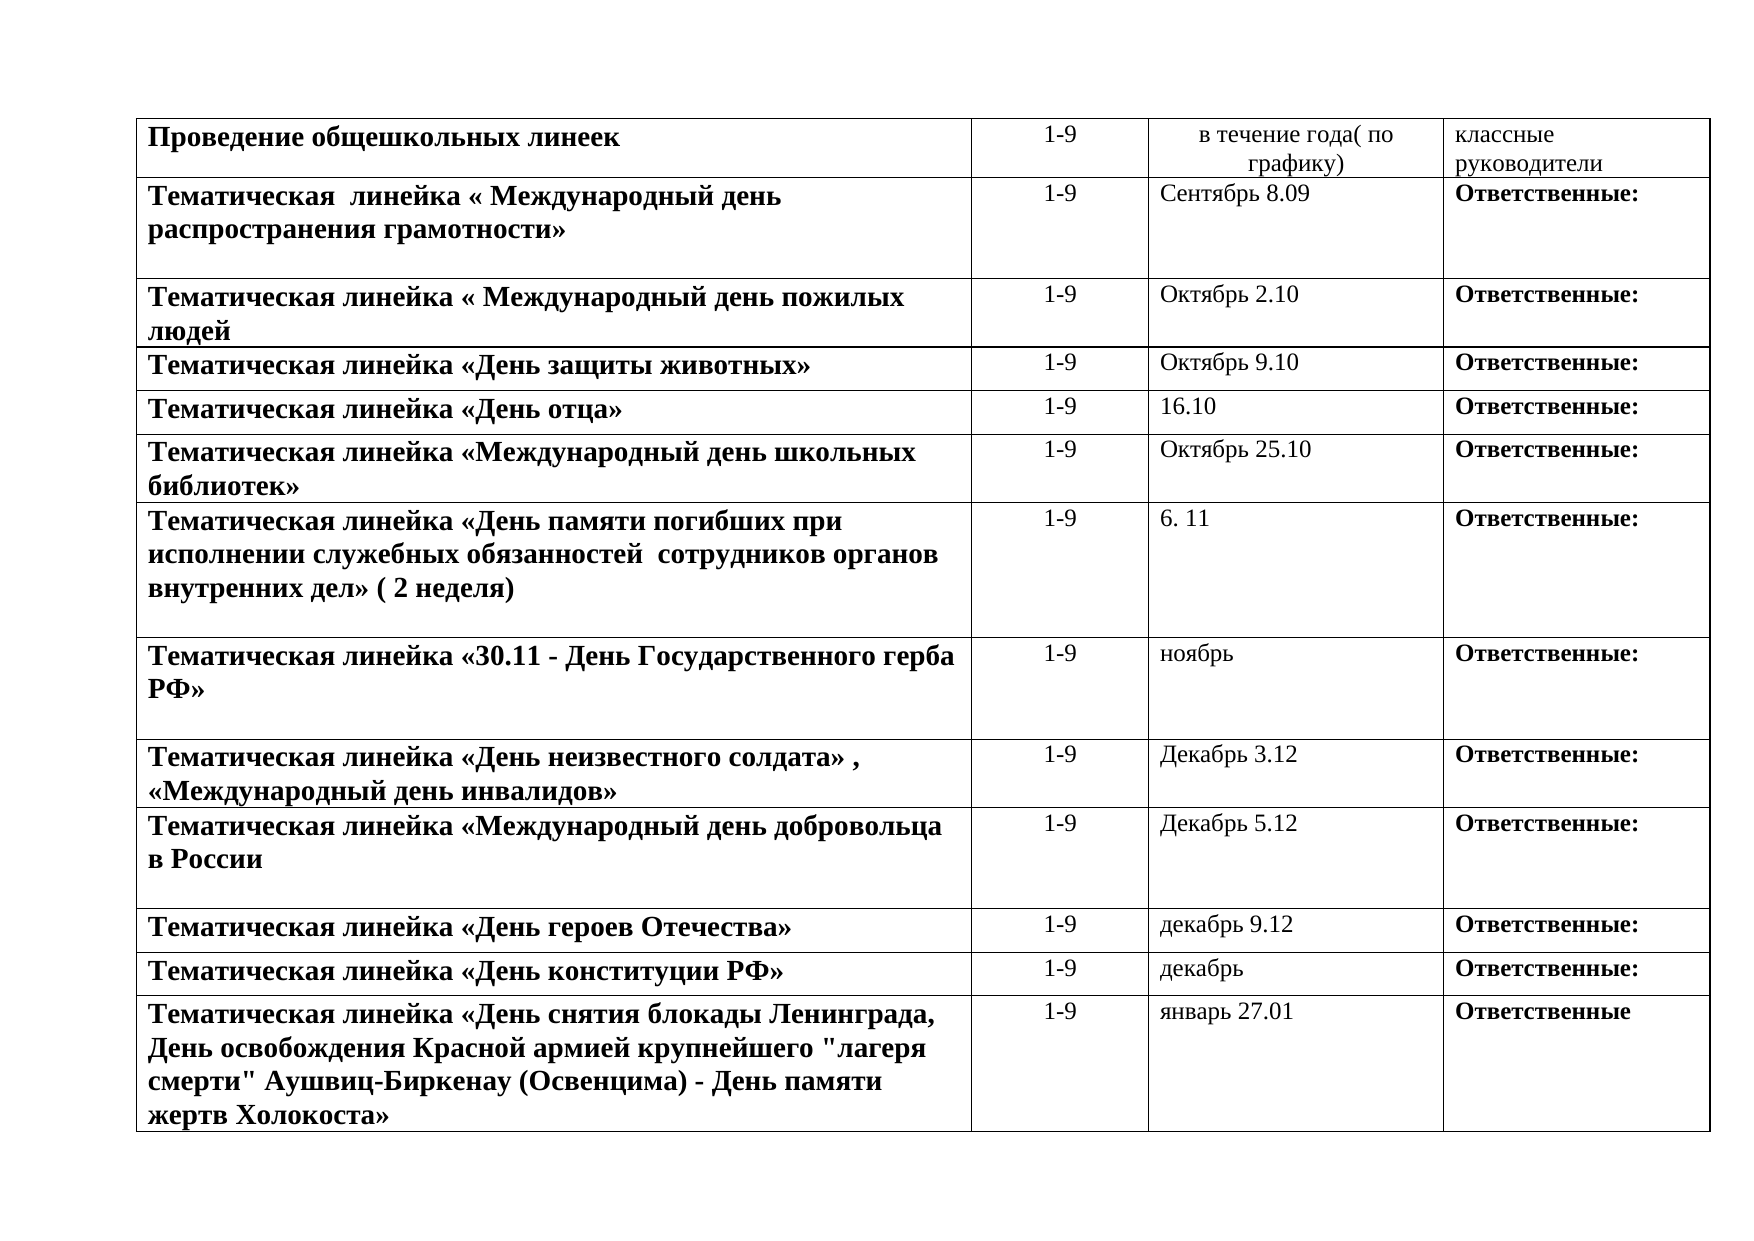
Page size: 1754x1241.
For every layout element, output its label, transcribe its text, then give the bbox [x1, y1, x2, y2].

table_cell декабрь [1149, 953, 1443, 995]
table_cell Ответственные: [1444, 808, 1709, 908]
table_cell Ответственные: [1444, 953, 1709, 995]
table_cell Тематическая линейка «Международный день добровольца в России [137, 808, 971, 908]
table_cell 1-9 [972, 953, 1148, 995]
table_cell Ответственные: [1444, 348, 1709, 390]
table_cell 1-9 [972, 279, 1148, 346]
table_cell Тематическая линейка «День героев Отечества» [137, 909, 971, 952]
table_cell Ответственные: [1444, 638, 1709, 738]
table_cell Ответственные: [1444, 435, 1709, 502]
table_cell Тематическая линейка « Международный день пожилых людей [137, 279, 971, 346]
table_cell Тематическая линейка «30.11 - День Государственного герба РФ» [137, 638, 971, 738]
table_cell Тематическая линейка «День отца» [137, 391, 971, 433]
table_cell Тематическая линейка « Международный день распространения грамотности» [137, 178, 971, 278]
table_cell Ответственные: [1444, 178, 1709, 278]
table_cell Тематическая линейка «День неизвестного солдата» , «Международный день инвалидов» [137, 740, 971, 807]
table_cell 16.10 [1149, 391, 1443, 433]
table_cell Ответственные: [1444, 391, 1709, 433]
table_cell Октябрь 25.10 [1149, 435, 1443, 502]
table_cell 1-9 [972, 740, 1148, 807]
table_cell ноябрь [1149, 638, 1443, 738]
table_cell 1-9 [972, 348, 1148, 390]
table_cell 1-9 [972, 808, 1148, 908]
table_cell Тематическая линейка «День памяти погибших при исполнении служебных обязанностей сотрудников органов внутренних дел» ( 2 неделя) [137, 503, 971, 637]
table_cell январь 27.01 [1149, 996, 1443, 1131]
table_cell Ответственные [1444, 996, 1709, 1131]
table_cell Ответственные: [1444, 740, 1709, 807]
table_cell Ответственные: [1444, 279, 1709, 346]
table_cell Тематическая линейка «День конституции РФ» [137, 953, 971, 995]
table_cell 1-9 [972, 996, 1148, 1131]
table_cell Тематическая линейка «День снятия блокады Ленинграда, День освобождения Красной армией крупнейшего "лагеря смерти" Аушвиц-Биркенау (Освенцима) - День памяти жертв Холокоста» [137, 996, 971, 1131]
table_cell Декабрь 5.12 [1149, 808, 1443, 908]
table_cell 1-9 [972, 435, 1148, 502]
table_cell Сентябрь 8.09 [1149, 178, 1443, 278]
table_cell Проведение общешкольных линеек [137, 119, 971, 177]
table_cell 1-9 [972, 638, 1148, 738]
table_cell Октябрь 9.10 [1149, 348, 1443, 390]
table_cell Тематическая линейка «Международный день школьных библиотек» [137, 435, 971, 502]
table_cell 1-9 [972, 909, 1148, 952]
table_cell 6. 11 [1149, 503, 1443, 637]
table_cell Ответственные: [1444, 503, 1709, 637]
table_cell 1-9 [972, 391, 1148, 433]
table_cell Тематическая линейка «День защиты животных» [137, 348, 971, 390]
table_cell 1-9 [972, 178, 1148, 278]
table_cell в течение года( по графику) [1149, 119, 1443, 177]
table_cell Ответственные: [1444, 909, 1709, 952]
table_cell Октябрь 2.10 [1149, 279, 1443, 346]
table_cell декабрь 9.12 [1149, 909, 1443, 952]
table_cell 1-9 [972, 119, 1148, 177]
table_cell 1-9 [972, 503, 1148, 637]
table_cell Декабрь 3.12 [1149, 740, 1443, 807]
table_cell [1444, 119, 1709, 177]
